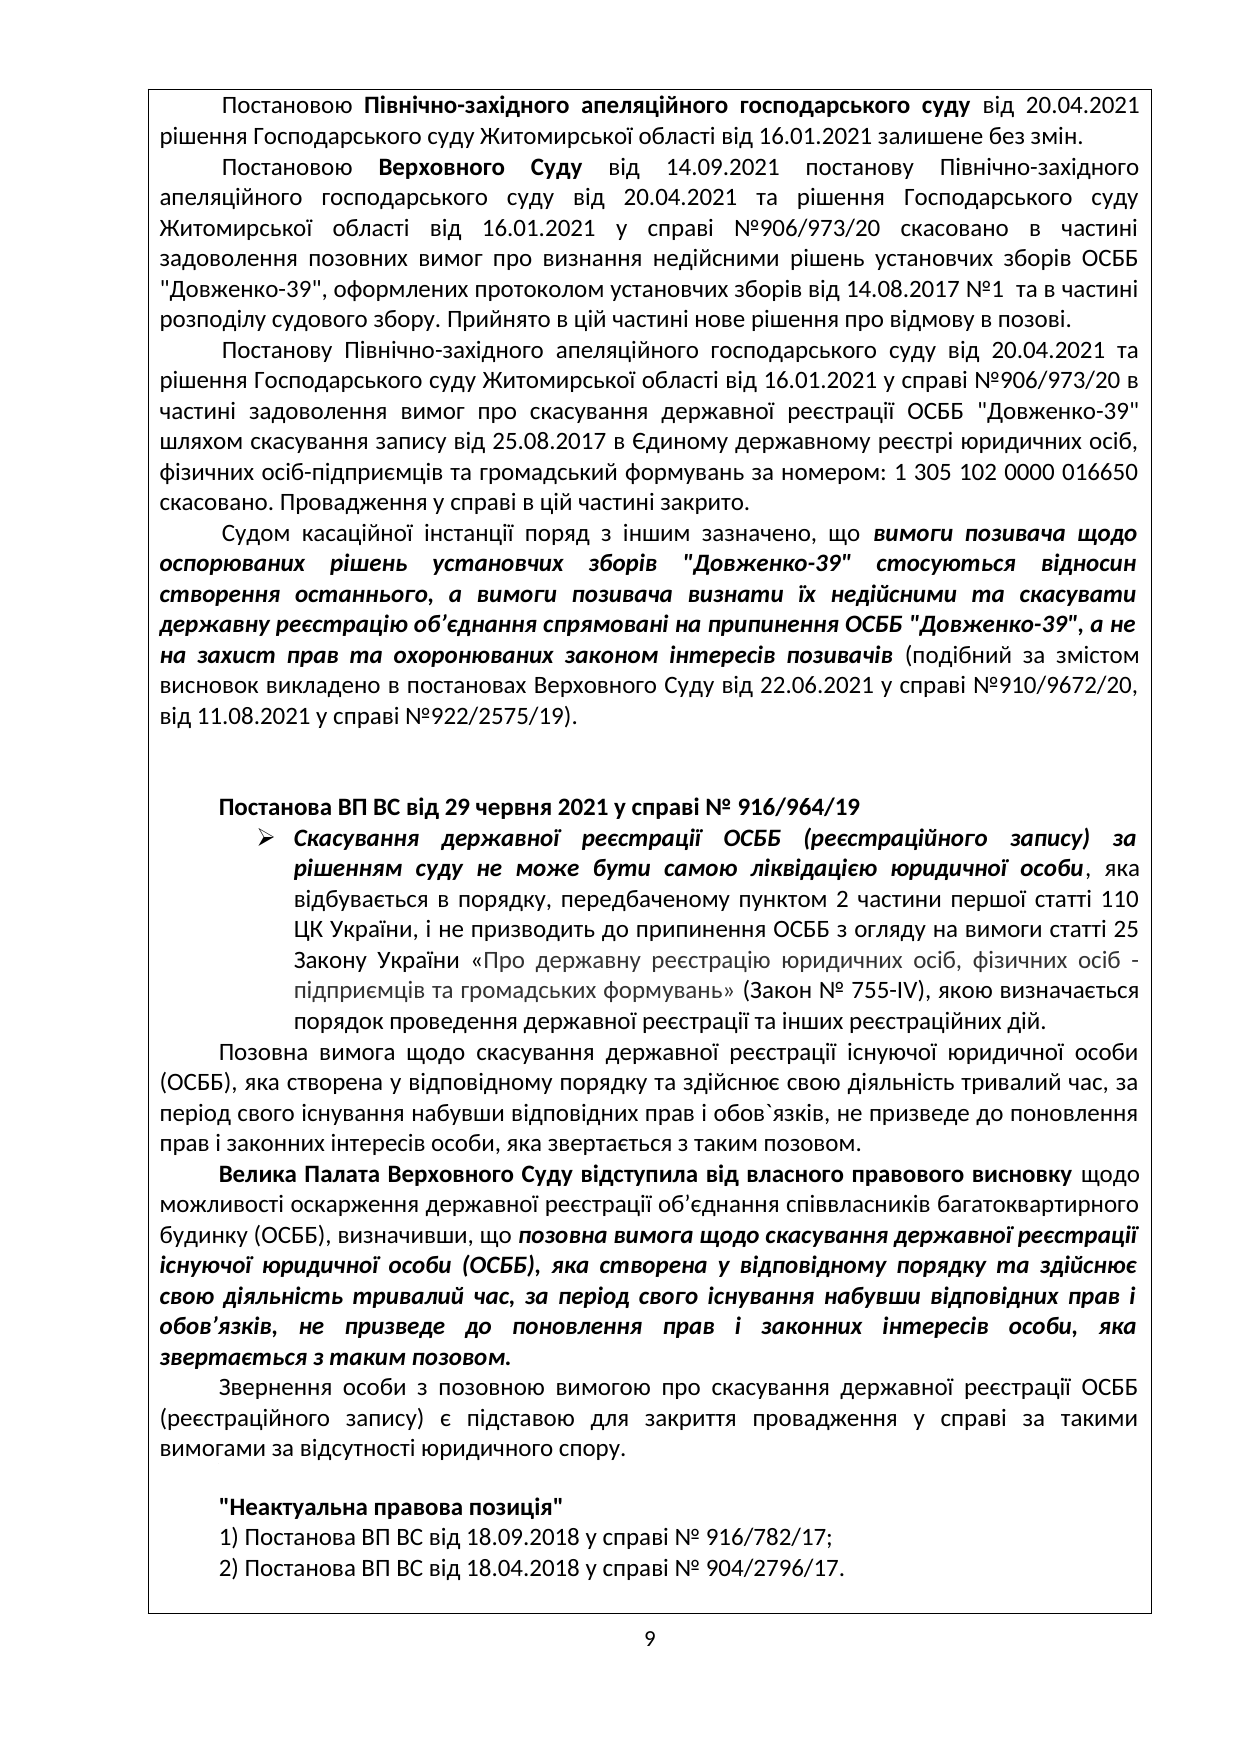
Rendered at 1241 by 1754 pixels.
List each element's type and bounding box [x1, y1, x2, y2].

table_header [149, 90, 1151, 1613]
